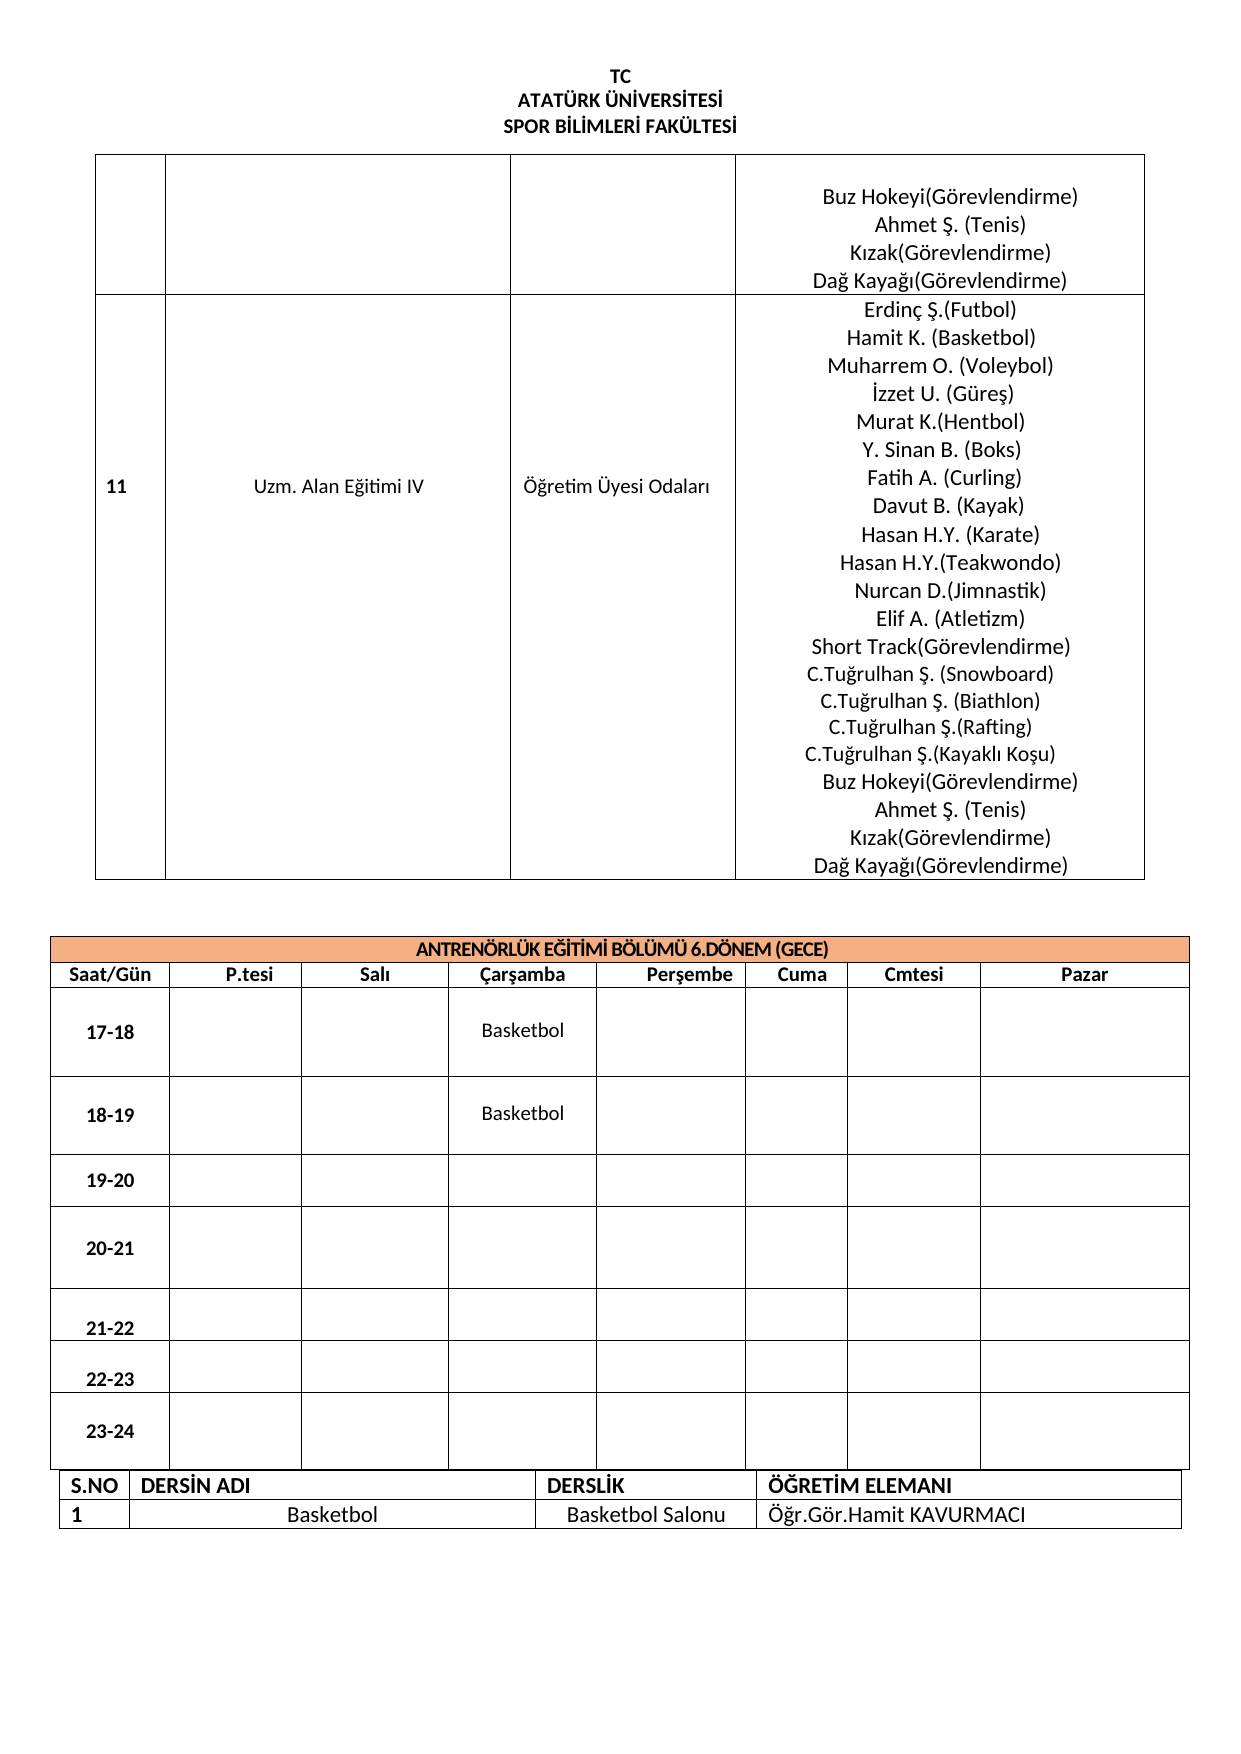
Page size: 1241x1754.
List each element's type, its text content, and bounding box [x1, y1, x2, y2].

table_cell [170, 1207, 301, 1288]
table_cell [848, 1341, 980, 1392]
table_header ÖĞRETİM ELEMANI [757, 1471, 1181, 1499]
table_cell [848, 1155, 980, 1206]
table_header DERSLİK [536, 1471, 756, 1499]
table_cell [597, 1155, 745, 1206]
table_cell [166, 155, 510, 294]
table_header ANTRENÖRLÜK EĞİTİMİ BÖLÜMÜ 6.DÖNEM (GECE) [51, 937, 1189, 962]
table_cell 17-18 [51, 988, 169, 1076]
table_cell Basketbol [449, 988, 596, 1076]
table_cell [449, 1207, 596, 1288]
table_cell 22-23 [51, 1341, 169, 1392]
table_cell Saat/Gün [51, 963, 169, 987]
table_cell [848, 988, 980, 1076]
table_cell [170, 988, 301, 1076]
table_cell Cuma [746, 963, 847, 987]
table_cell [302, 1393, 448, 1469]
table_cell [449, 1393, 596, 1469]
table_cell 18-19 [51, 1077, 169, 1153]
table_cell [302, 1155, 448, 1206]
table_cell 10 [96, 155, 165, 294]
table_cell Basketbol [449, 1077, 596, 1153]
table_cell Cmtesi [848, 963, 980, 987]
table_cell P.tesi [170, 963, 301, 987]
table_cell Basketbol Salonu [536, 1500, 756, 1528]
table_cell Çarşamba [449, 963, 596, 987]
table_header S.NO [60, 1471, 129, 1499]
table_cell 21-22 [51, 1289, 169, 1340]
table_cell [597, 1289, 745, 1340]
table_cell [170, 1155, 301, 1206]
table_cell [848, 1393, 980, 1469]
table_cell 20-21 [51, 1207, 169, 1288]
table_cell Basketbol [130, 1500, 535, 1528]
table_cell [597, 988, 745, 1076]
table_cell [597, 1393, 745, 1469]
table_cell [981, 1155, 1189, 1206]
table_cell [449, 1341, 596, 1392]
table_cell [746, 1289, 847, 1340]
table_cell [302, 988, 448, 1076]
table_cell 1 [60, 1500, 129, 1528]
table_cell [597, 1207, 745, 1288]
table_cell [746, 1393, 847, 1469]
table_cell Salı [302, 963, 448, 987]
table_cell [597, 1341, 745, 1392]
table_cell [981, 1393, 1189, 1469]
table_cell [302, 1289, 448, 1340]
table_cell Öğretim Üyesi Odaları [511, 295, 735, 879]
table_cell 23-24 [51, 1393, 169, 1469]
table_cell Erdinç Ş.(Futbol) Hamit K. (Basketbol) Muharrem O. (Voleybol) İzzet U. (Güreş) Murat K.(Hentbol) Y. Sinan B. (Boks) Fatih A. (Curling) Davut B. (Kayak) Hasan H.Y. (Karate) Hasan H.Y.(Teakwondo) Nurcan D.(Jimnastik) Elif A. (Atletizm) Short Track(Görevlendirme) C.Tuğrulhan Ş. (Snowboard) C.Tuğrulhan Ş. (Biathlon) C.Tuğrulhan Ş.(Rafting) C.Tuğrulhan Ş.(Kayaklı Koşu) Buz Hokeyi(Görevlendirme) Ahmet Ş. (Tenis) Kızak(Görevlendirme) Dağ Kayağı(Görevlendirme) [736, 295, 1144, 879]
table_cell [746, 1341, 847, 1392]
table_cell [302, 1207, 448, 1288]
table_cell Uzm. Alan Eğitimi IV [166, 295, 510, 879]
table_cell [597, 1077, 745, 1153]
table_cell [746, 1077, 847, 1153]
table_cell [746, 1207, 847, 1288]
table_cell [302, 1341, 448, 1392]
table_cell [736, 155, 1144, 294]
table_cell [981, 1289, 1189, 1340]
table_cell [848, 1289, 980, 1340]
table_cell [981, 988, 1189, 1076]
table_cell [511, 155, 735, 294]
table_cell [981, 1207, 1189, 1288]
table_cell [170, 1077, 301, 1153]
table_cell 11 [96, 295, 165, 879]
table_cell [170, 1289, 301, 1340]
table_cell [302, 1077, 448, 1153]
table_cell [449, 1155, 596, 1206]
table_header DERSİN ADI [130, 1471, 535, 1499]
table_cell [449, 1289, 596, 1340]
table_cell Pazar [981, 963, 1189, 987]
table_cell [848, 1207, 980, 1288]
table_cell Öğr.Gör.Hamit KAVURMACI [757, 1500, 1181, 1528]
table_cell Perşembe [597, 963, 745, 987]
table_cell [981, 1341, 1189, 1392]
table_cell [746, 1155, 847, 1206]
table_cell 19-20 [51, 1155, 169, 1206]
table_cell [170, 1341, 301, 1392]
table_cell [848, 1077, 980, 1153]
table_cell [170, 1393, 301, 1469]
table_cell [746, 988, 847, 1076]
table_cell [981, 1077, 1189, 1153]
